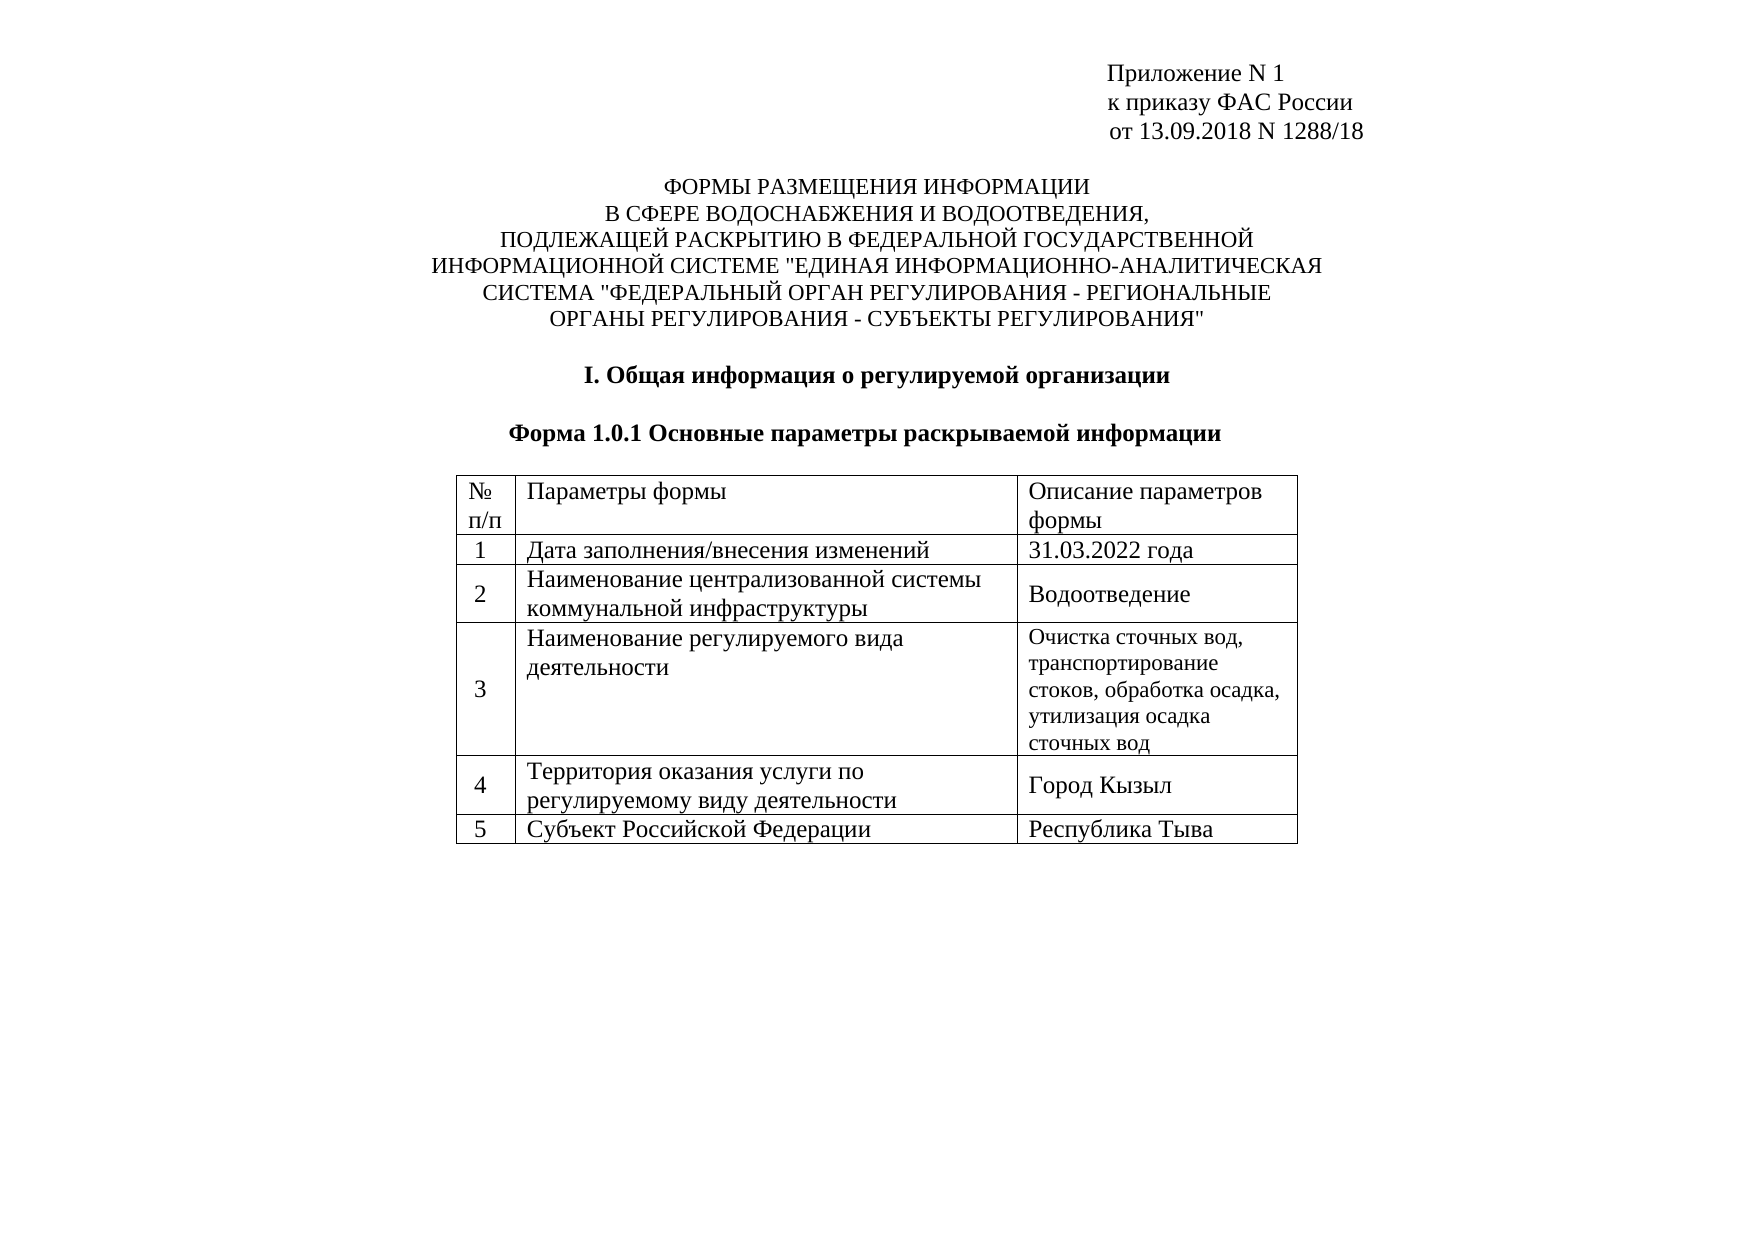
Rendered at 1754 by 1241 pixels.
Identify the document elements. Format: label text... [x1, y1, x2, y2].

text к приказу ФАС России [59, 87, 1695, 116]
text ОРГАНЫ РЕГУЛИРОВАНИЯ - СУБЪЕКТЫ РЕГУЛИРОВАНИЯ" [59, 305, 1695, 331]
table_header Описание параметров формы [1018, 476, 1297, 534]
table_cell Наименование централизованной системы коммунальной инфраструктуры [516, 565, 1017, 622]
text СИСТЕМА "ФЕДЕРАЛЬНЫЙ ОРГАН РЕГУЛИРОВАНИЯ - РЕГИОНАЛЬНЫЕ [59, 279, 1695, 305]
table_cell Дата заполнения/внесения изменений [516, 535, 1017, 563]
table_cell 31.03.2022 года [1018, 535, 1297, 563]
table_header Параметры формы [516, 476, 1017, 534]
table_cell Очистка сточных вод, транспортирование стоков, обработка осадка, утилизация осадка сточных вод [1018, 623, 1297, 755]
table_cell Наименование регулируемого вида деятельности [516, 623, 1017, 755]
table_cell 1 [457, 535, 515, 563]
text I. Общая информация о регулируемой организации [59, 360, 1695, 389]
table_cell 4 [457, 756, 515, 813]
text В СФЕРЕ ВОДОСНАБЖЕНИЯ И ВОДООТВЕДЕНИЯ, [59, 200, 1695, 226]
table_cell Территория оказания услуги по регулируемому виду деятельности [516, 756, 1017, 813]
table_cell Город Кызыл [1018, 756, 1297, 813]
text Приложение N 1 [59, 58, 1695, 87]
text Форма 1.0.1 Основные параметры раскрываемой информации [59, 418, 1695, 446]
table_cell Республика Тыва [1018, 815, 1297, 843]
table_header № п/п [457, 476, 515, 534]
text ФОРМЫ РАЗМЕЩЕНИЯ ИНФОРМАЦИИ [59, 173, 1695, 200]
text от 13.09.2018 N 1288/18 [59, 116, 1695, 144]
table_cell Водоотведение [1018, 565, 1297, 622]
text ИНФОРМАЦИОННОЙ СИСТЕМЕ "ЕДИНАЯ ИНФОРМАЦИОННО-АНАЛИТИЧЕСКАЯ [59, 252, 1695, 279]
table_cell 3 [457, 623, 515, 755]
table_cell 5 [457, 815, 515, 843]
table_cell Субъект Российской Федерации [516, 815, 1017, 843]
text ПОДЛЕЖАЩЕЙ РАСКРЫТИЮ В ФЕДЕРАЛЬНОЙ ГОСУДАРСТВЕННОЙ [59, 226, 1695, 252]
table_cell 2 [457, 565, 515, 622]
